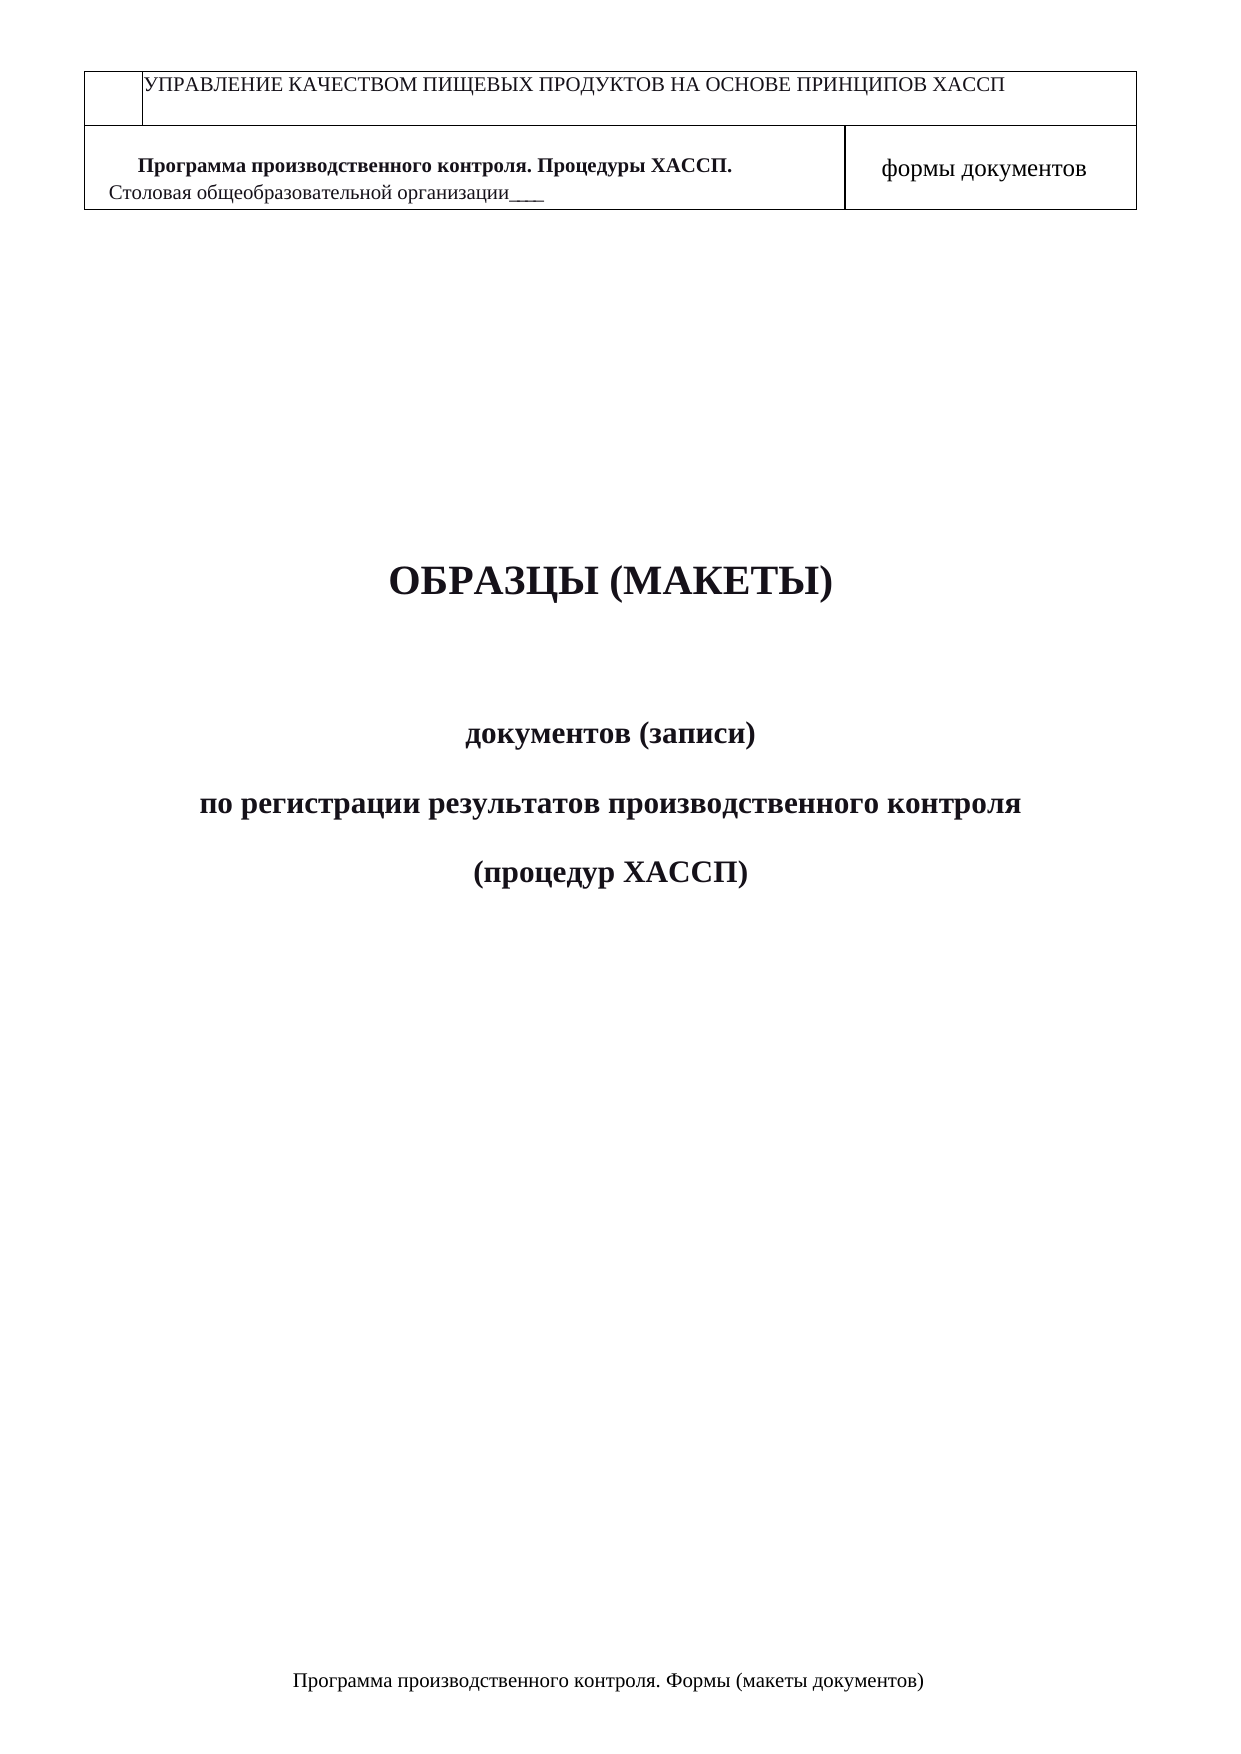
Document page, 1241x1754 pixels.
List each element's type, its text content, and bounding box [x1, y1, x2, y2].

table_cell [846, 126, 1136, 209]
text документов (записи) по регистрации результатов производственного контроля (процедур ХАССП) [66, 714, 1155, 889]
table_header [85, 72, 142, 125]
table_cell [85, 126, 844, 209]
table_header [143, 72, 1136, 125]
text ОБРАЗЦЫ (МАКЕТЫ) [66, 556, 1155, 604]
